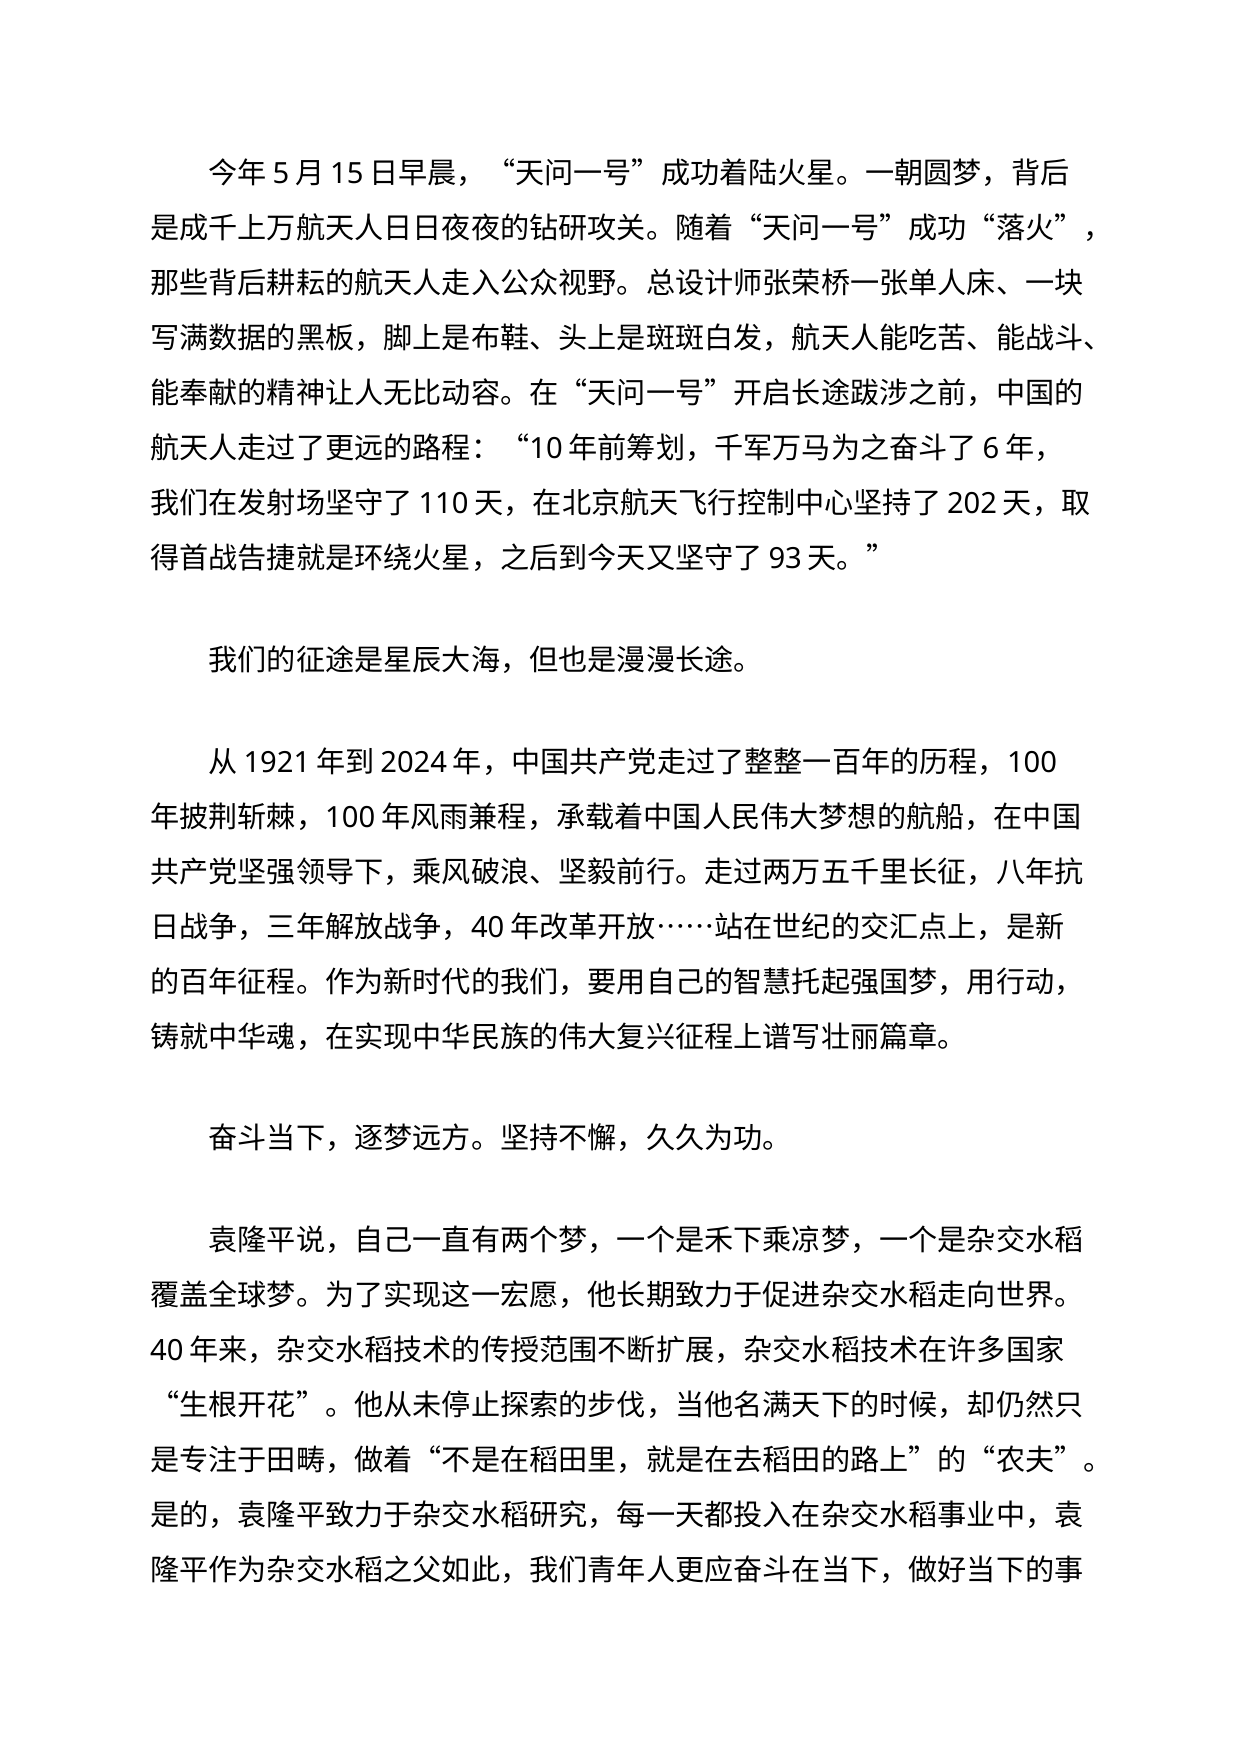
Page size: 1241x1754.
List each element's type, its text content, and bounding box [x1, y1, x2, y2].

text 从1921年到2024年，中国共产党走过了整整一百年的历程，100年披荆斩棘，100年风雨兼程，承载着中国人民伟大梦想的航船，在中国共产党坚强领导下，乘风破浪、坚毅前行。走过两万五千里长征，八年抗日战争，三年解放战争，40年改革开放……站在世纪的交汇点上，是新的百年征程。作为新时代的我们，要用自己的智慧托起强国梦，用行动，铸就中华魂，在实现中华民族的伟大复兴征程上谱写壮丽篇章。 [150, 738, 1090, 1055]
text 我们的征途是星辰大海，但也是漫漫长途。 [150, 637, 1090, 679]
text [150, 1217, 1090, 1588]
text 奋斗当下，逐梦远方。坚持不懈，久久为功。 [150, 1115, 1090, 1157]
text 今年5月15日早晨，“天问一号”成功着陆火星。一朝圆梦，背后是成千上万航天人日日夜夜的钻研攻关。随着“天问一号”成功“落火”，那些背后耕耘的航天人走入公众视野。总设计师张荣桥一张单人床、一块写满数据的黑板，脚上是布鞋、头上是斑斑白发，航天人能吃苦、能战斗、能奉献的精神让人无比动容。在“天问一号”开启长途跋涉之前，中国的航天人走过了更远的路程：“10年前筹划，千军万马为之奋斗了6年，我们在发射场坚守了110天，在北京航天飞行控制中心坚持了202天，取得首战告捷就是环绕火星，之后到今天又坚守了93天。” [150, 150, 1090, 577]
